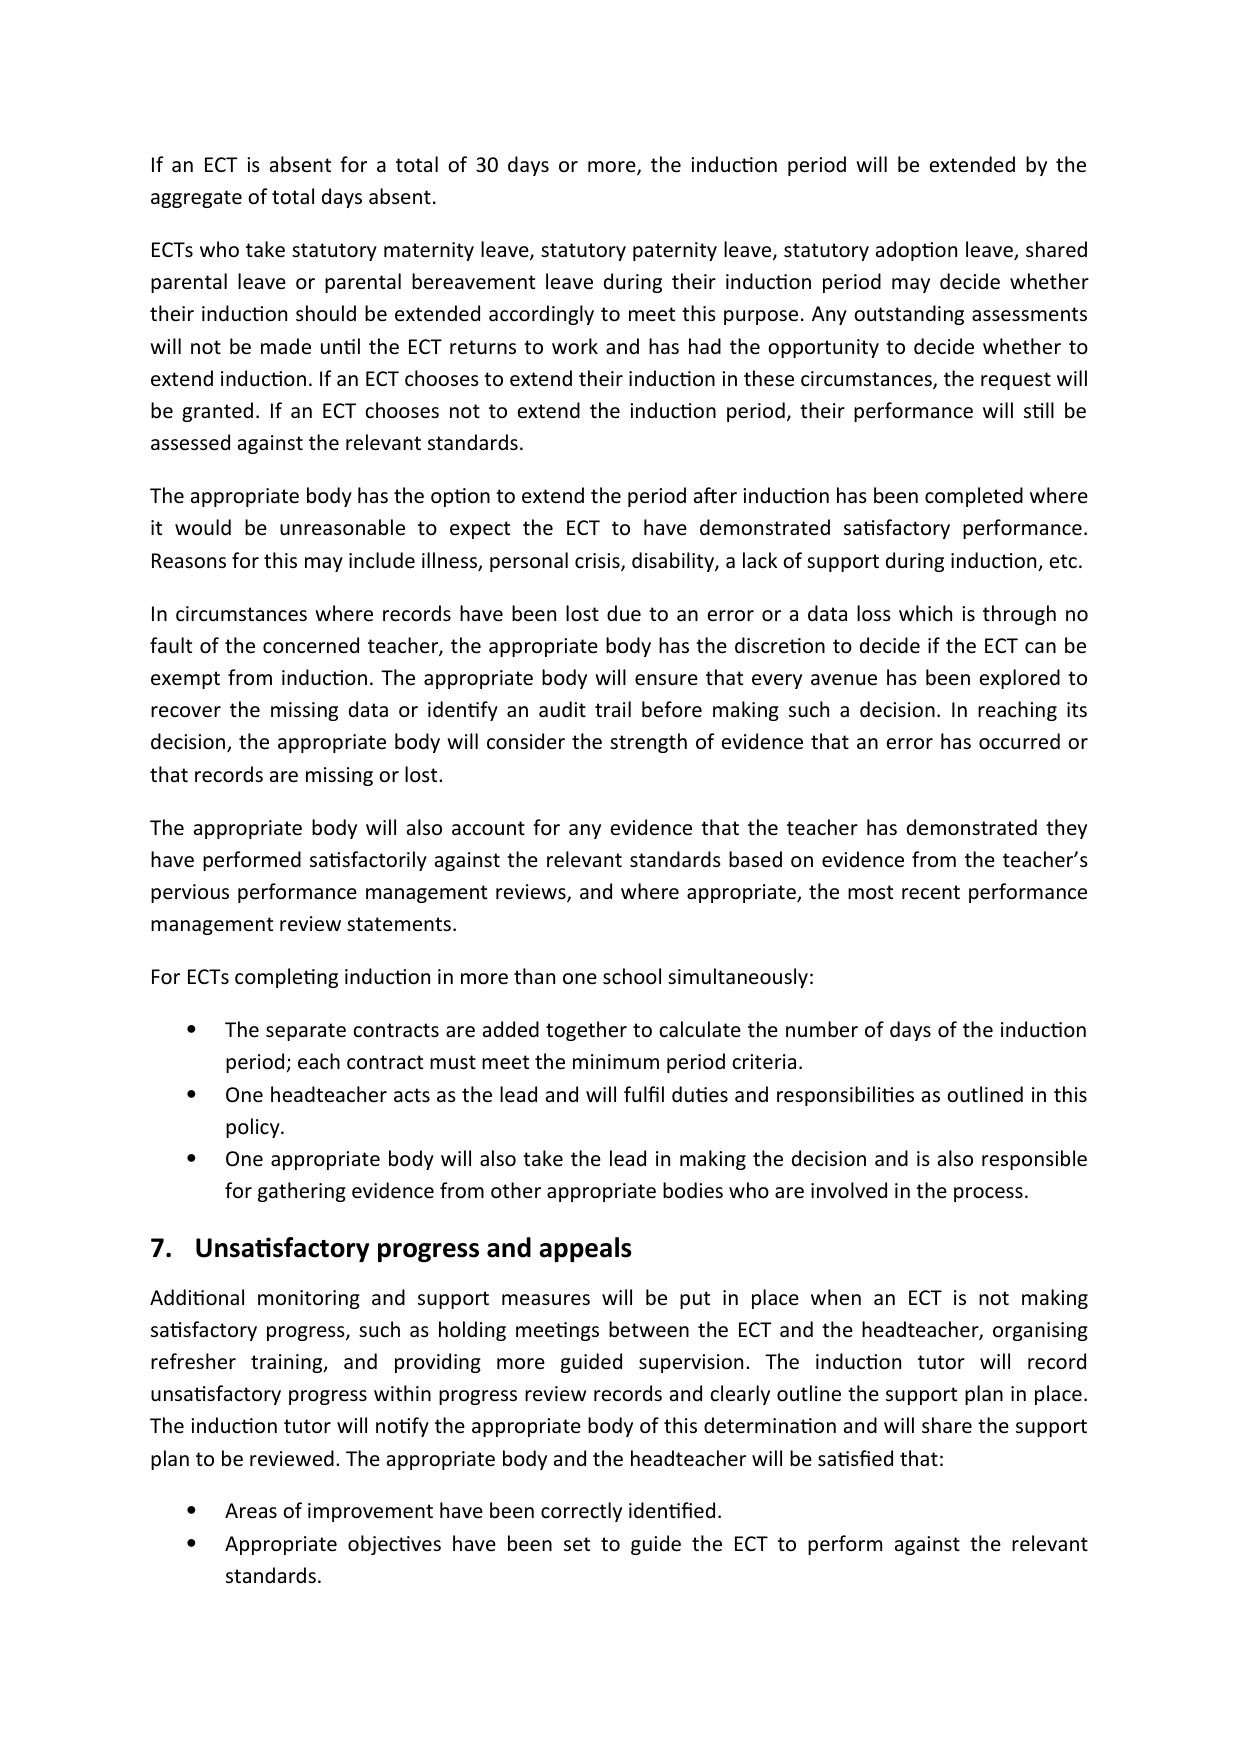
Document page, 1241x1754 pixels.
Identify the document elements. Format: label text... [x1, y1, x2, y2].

text For ECTs completing induction in more than one school simultaneously: [150, 962, 1090, 990]
subtitle Unsatisfactory progress and appeals [150, 1229, 1090, 1265]
text The appropriate body will also account for any evidence that the teacher has demonstrated they have performed satisfactorily against the relevant standards based on evidence from the teacher’s pervious performance management reviews, and where appropriate, the most recent performance management review statements. [150, 813, 1090, 937]
list One appropriate body will also take the lead in making the decision and is also responsible for gathering evidence from other appropriate bodies who are involved in the process. [187, 1144, 1090, 1204]
text Additional monitoring and support measures will be put in place when an ECT is not making satisfactory progress, such as holding meetings between the ECT and the headteacher, organising refresher training, and providing more guided supervision. The induction tutor will record unsatisfactory progress within progress review records and clearly outline the support plan in place. The induction tutor will notify the appropriate body of this determination and will share the support plan to be reviewed. The appropriate body and the headteacher will be satisfied that: [150, 1283, 1090, 1472]
text If an ECT is absent for a total of 30 days or more, the induction period will be extended by the aggregate of total days absent. [150, 150, 1090, 210]
text The appropriate body has the option to extend the period after induction has been completed where it would be unreasonable to expect the ECT to have demonstrated satisfactory performance. Reasons for this may include illness, personal crisis, disability, a lack of support during induction, etc. [150, 481, 1090, 574]
list The separate contracts are added together to calculate the number of days of the induction period; each contract must meet the minimum period criteria. [187, 1015, 1090, 1076]
list Appropriate objectives have been set to guide the ECT to perform against the relevant standards. [187, 1529, 1090, 1589]
text ECTs who take statutory maternity leave, statutory paternity leave, statutory adoption leave, shared parental leave or parental bereavement leave during their induction period may decide whether their induction should be extended accordingly to meet this purpose. Any outstanding assessments will not be made until the ECT returns to work and has had the opportunity to decide whether to extend induction. If an ECT chooses to extend their induction in these circumstances, the request will be granted. If an ECT chooses not to extend the induction period, their performance will still be assessed against the relevant standards. [150, 235, 1090, 456]
text In circumstances where records have been lost due to an error or a data loss which is through no fault of the concerned teacher, the appropriate body has the discretion to decide if the ECT can be exempt from induction. The appropriate body will ensure that every avenue has been explored to recover the missing data or identify an audit trail before making such a decision. In reaching its decision, the appropriate body will consider the strength of evidence that an error has occurred or that records are missing or lost. [150, 599, 1090, 788]
list One headteacher acts as the lead and will fulfil duties and responsibilities as outlined in this policy. [187, 1080, 1090, 1140]
list Areas of improvement have been correctly identified. [187, 1497, 1090, 1525]
